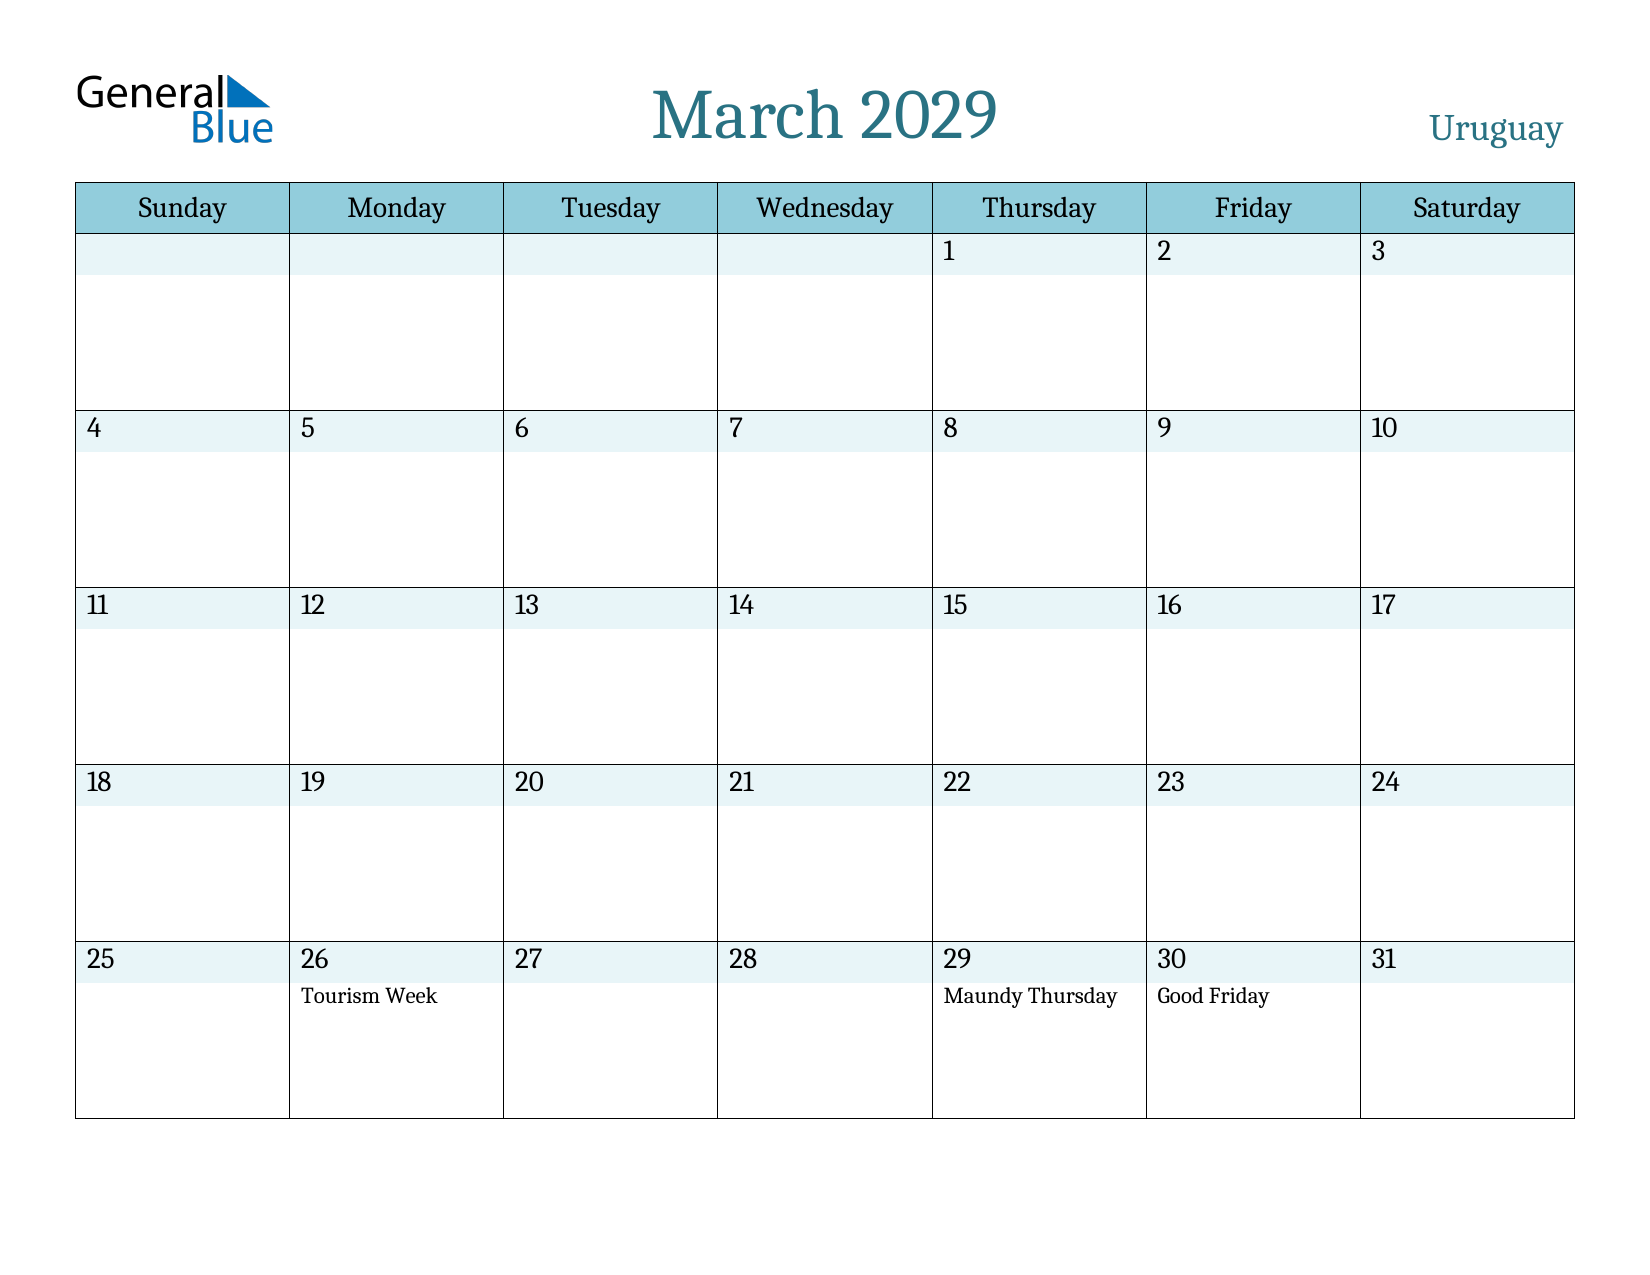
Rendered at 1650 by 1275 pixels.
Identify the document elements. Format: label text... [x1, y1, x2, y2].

table_cell 15 [933, 588, 1146, 629]
table_cell 7 [718, 411, 932, 452]
table_cell Friday [1147, 183, 1360, 233]
table_cell [76, 452, 289, 587]
table_cell 22 [933, 765, 1146, 806]
table_cell Monday [290, 183, 503, 233]
table_cell 18 [76, 765, 289, 806]
table_cell [76, 275, 289, 410]
table_cell [718, 983, 932, 1118]
table_cell Thursday [933, 183, 1146, 233]
table_cell 23 [1147, 765, 1360, 806]
table_cell 30 [1147, 942, 1360, 983]
table_cell [933, 452, 1146, 587]
table_cell [718, 806, 932, 941]
table_cell 4 [76, 411, 289, 452]
table_cell [1147, 452, 1360, 587]
table_cell [290, 806, 503, 941]
table_cell Tuesday [504, 183, 717, 233]
table_cell [1361, 275, 1574, 410]
table_header March 2029 [504, 75, 1146, 182]
table_cell 27 [504, 942, 717, 983]
table_cell 13 [504, 588, 717, 629]
table_cell 20 [504, 765, 717, 806]
table_cell Wednesday [718, 183, 932, 233]
table_cell 17 [1361, 588, 1574, 629]
table_cell 2 [1147, 234, 1360, 275]
table_cell 14 [718, 588, 932, 629]
table_cell [504, 452, 717, 587]
table_cell [1361, 629, 1574, 764]
table_cell 28 [718, 942, 932, 983]
table_cell 9 [1147, 411, 1360, 452]
table_cell 31 [1361, 942, 1574, 983]
table_cell [504, 983, 717, 1118]
table_cell [1361, 452, 1574, 587]
table_cell [290, 452, 503, 587]
table_cell 21 [718, 765, 932, 806]
table_cell [504, 806, 717, 941]
table_cell [718, 275, 932, 410]
table_cell [76, 983, 289, 1118]
table_cell [1361, 806, 1574, 941]
table_cell [290, 234, 503, 275]
table_cell [933, 275, 1146, 410]
table_cell 1 [933, 234, 1146, 275]
table_cell 3 [1361, 234, 1574, 275]
table_cell [504, 629, 717, 764]
table_cell [290, 275, 503, 410]
table_cell [290, 629, 503, 764]
table_cell [718, 629, 932, 764]
table_cell Sunday [76, 183, 289, 233]
table_cell [76, 806, 289, 941]
table_cell Saturday [1361, 183, 1574, 233]
table_cell 25 [76, 942, 289, 983]
table_cell 12 [290, 588, 503, 629]
table_cell 5 [290, 411, 503, 452]
table_cell [1147, 275, 1360, 410]
table_cell [504, 234, 717, 275]
table_cell [933, 629, 1146, 764]
table_cell 19 [290, 765, 503, 806]
table_cell 11 [76, 588, 289, 629]
table_cell 8 [933, 411, 1146, 452]
table_cell 6 [504, 411, 717, 452]
table_cell [1147, 806, 1360, 941]
table_cell 24 [1361, 765, 1574, 806]
table_cell [76, 629, 289, 764]
table_cell 29 [933, 942, 1146, 983]
table_cell [1361, 983, 1574, 1118]
table_cell [718, 234, 932, 275]
table_cell [933, 806, 1146, 941]
table_header [76, 75, 503, 182]
table_cell [76, 234, 289, 275]
table_cell 16 [1147, 588, 1360, 629]
table_cell Good Friday [1147, 983, 1360, 1118]
table_cell [718, 452, 932, 587]
picture [77, 75, 273, 143]
table_cell [1147, 629, 1360, 764]
table_cell [504, 275, 717, 410]
table_cell 26 [290, 942, 503, 983]
table_header Uruguay [1146, 75, 1574, 182]
table_cell Tourism Week [290, 983, 503, 1118]
table_cell Maundy Thursday [933, 983, 1146, 1118]
table_cell 10 [1361, 411, 1574, 452]
